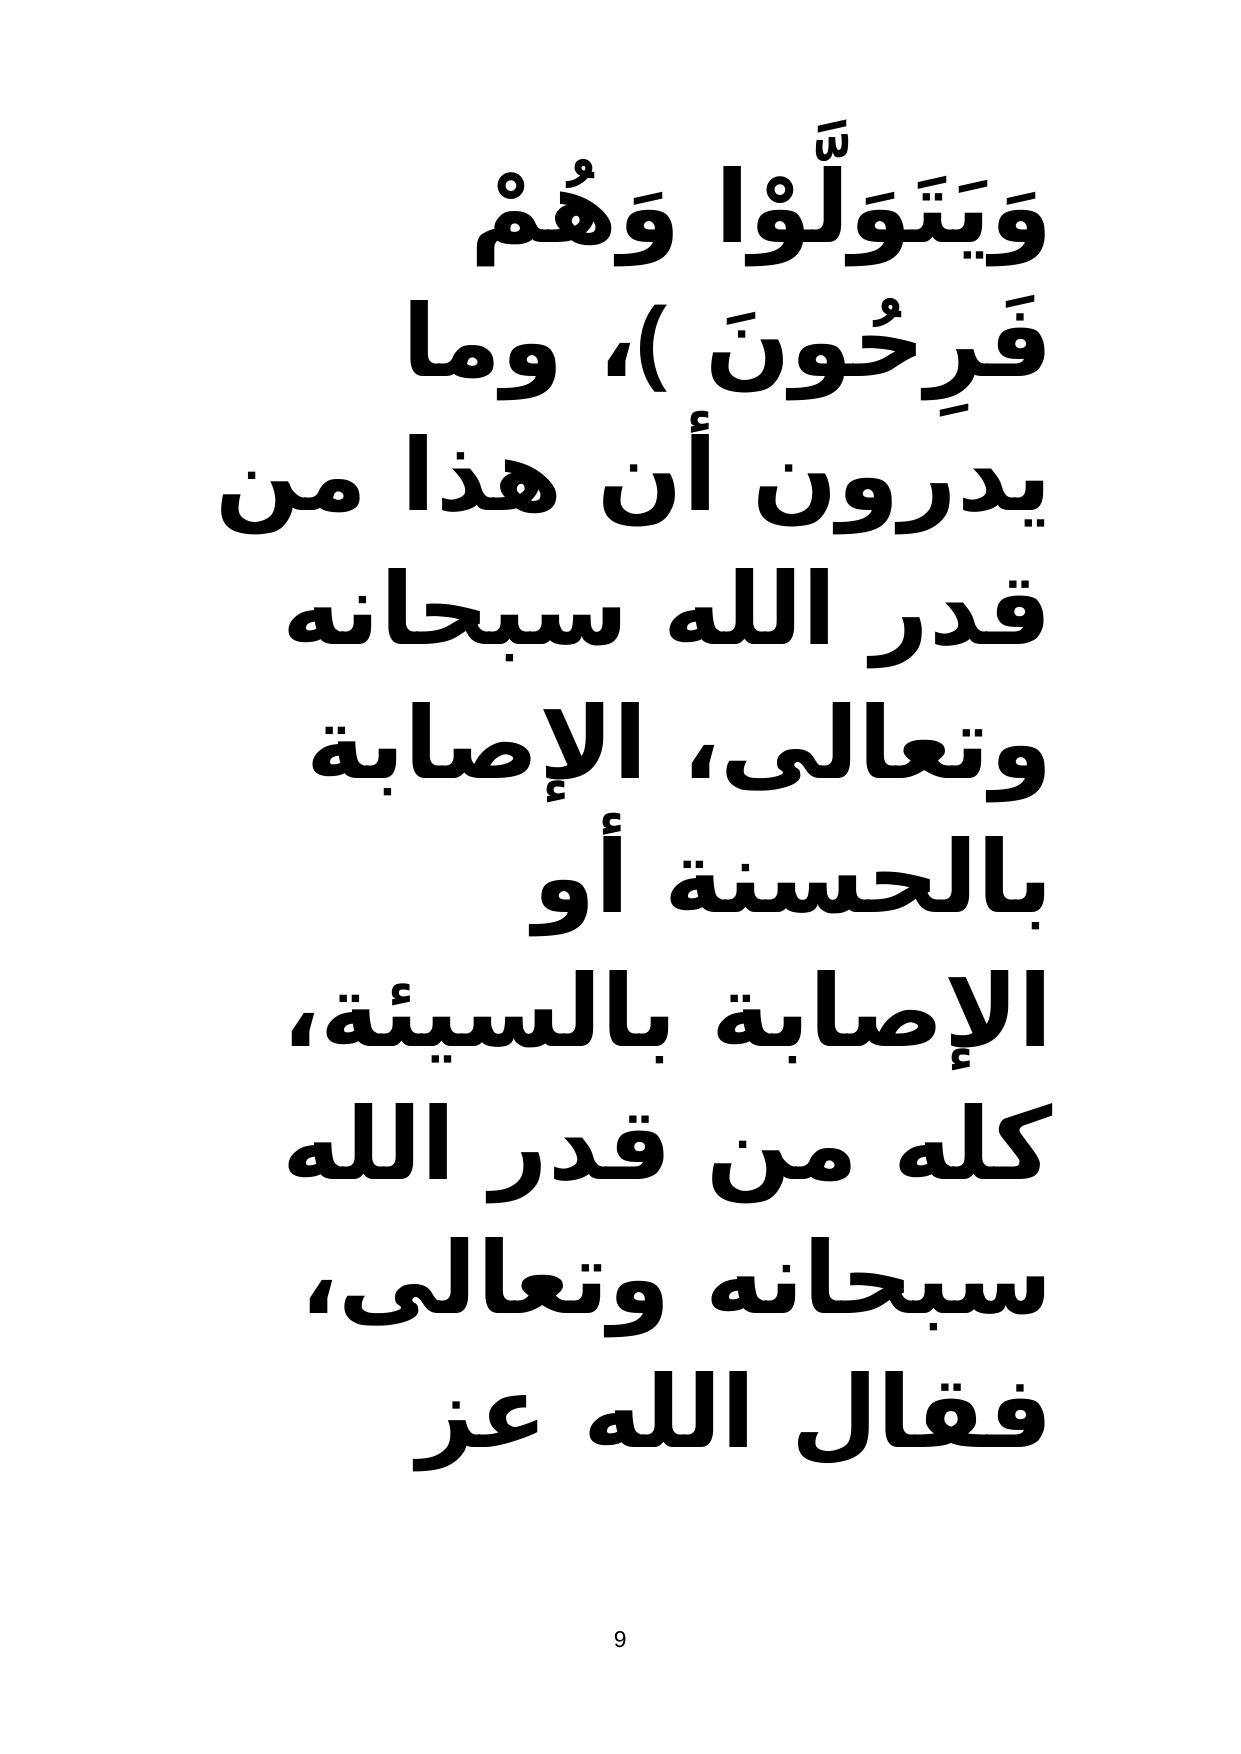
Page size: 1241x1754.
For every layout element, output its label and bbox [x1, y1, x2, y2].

text [187, 150, 1053, 1471]
